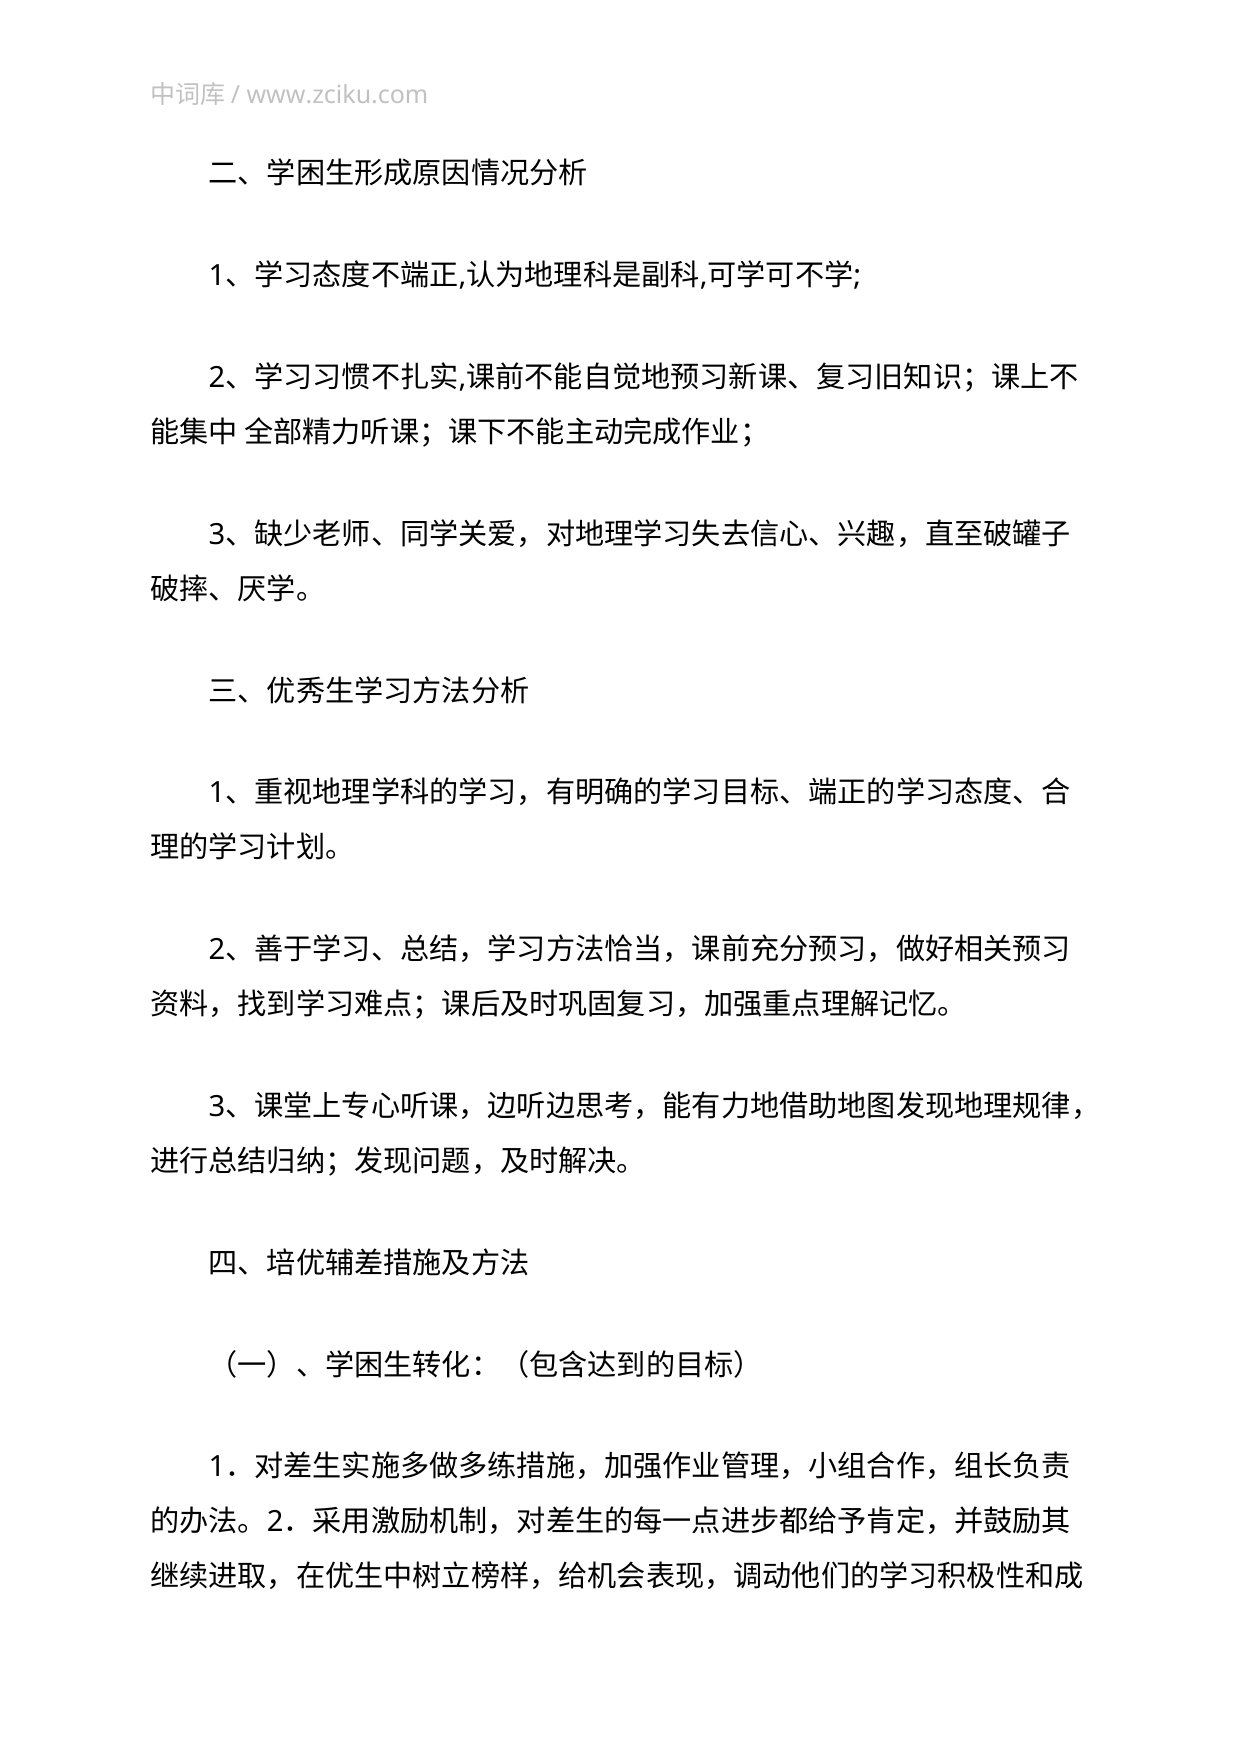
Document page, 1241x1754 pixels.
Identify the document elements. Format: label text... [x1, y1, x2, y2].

text 2、善于学习、总结，学习方法恰当，课前充分预习，做好相关预习资料，找到学习难点；课后及时巩固复习，加强重点理解记忆。 [150, 926, 1090, 1023]
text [150, 1443, 1090, 1595]
text 二、学困生形成原因情况分析 [150, 150, 1090, 192]
text 2、学习习惯不扎实,课前不能自觉地预习新课、复习旧知识；课上不能集中 全部精力听课；课下不能主动完成作业； [150, 354, 1090, 451]
text 3、课堂上专心听课，边听边思考，能有力地借助地图发现地理规律，进行总结归纳；发现问题，及时解决。 [150, 1083, 1090, 1180]
text 3、缺少老师、同学关爱，对地理学习失去信心、兴趣，直至破罐子破摔、厌学。 [150, 511, 1090, 608]
text 1、学习态度不端正,认为地理科是副科,可学可不学; [150, 252, 1090, 294]
text 1、重视地理学科的学习，有明确的学习目标、端正的学习态度、合理的学习计划。 [150, 769, 1090, 866]
text （一）、学困生转化：（包含达到的目标） [150, 1341, 1090, 1383]
text 四、培优辅差措施及方法 [150, 1239, 1090, 1282]
text 三、优秀生学习方法分析 [150, 667, 1090, 709]
